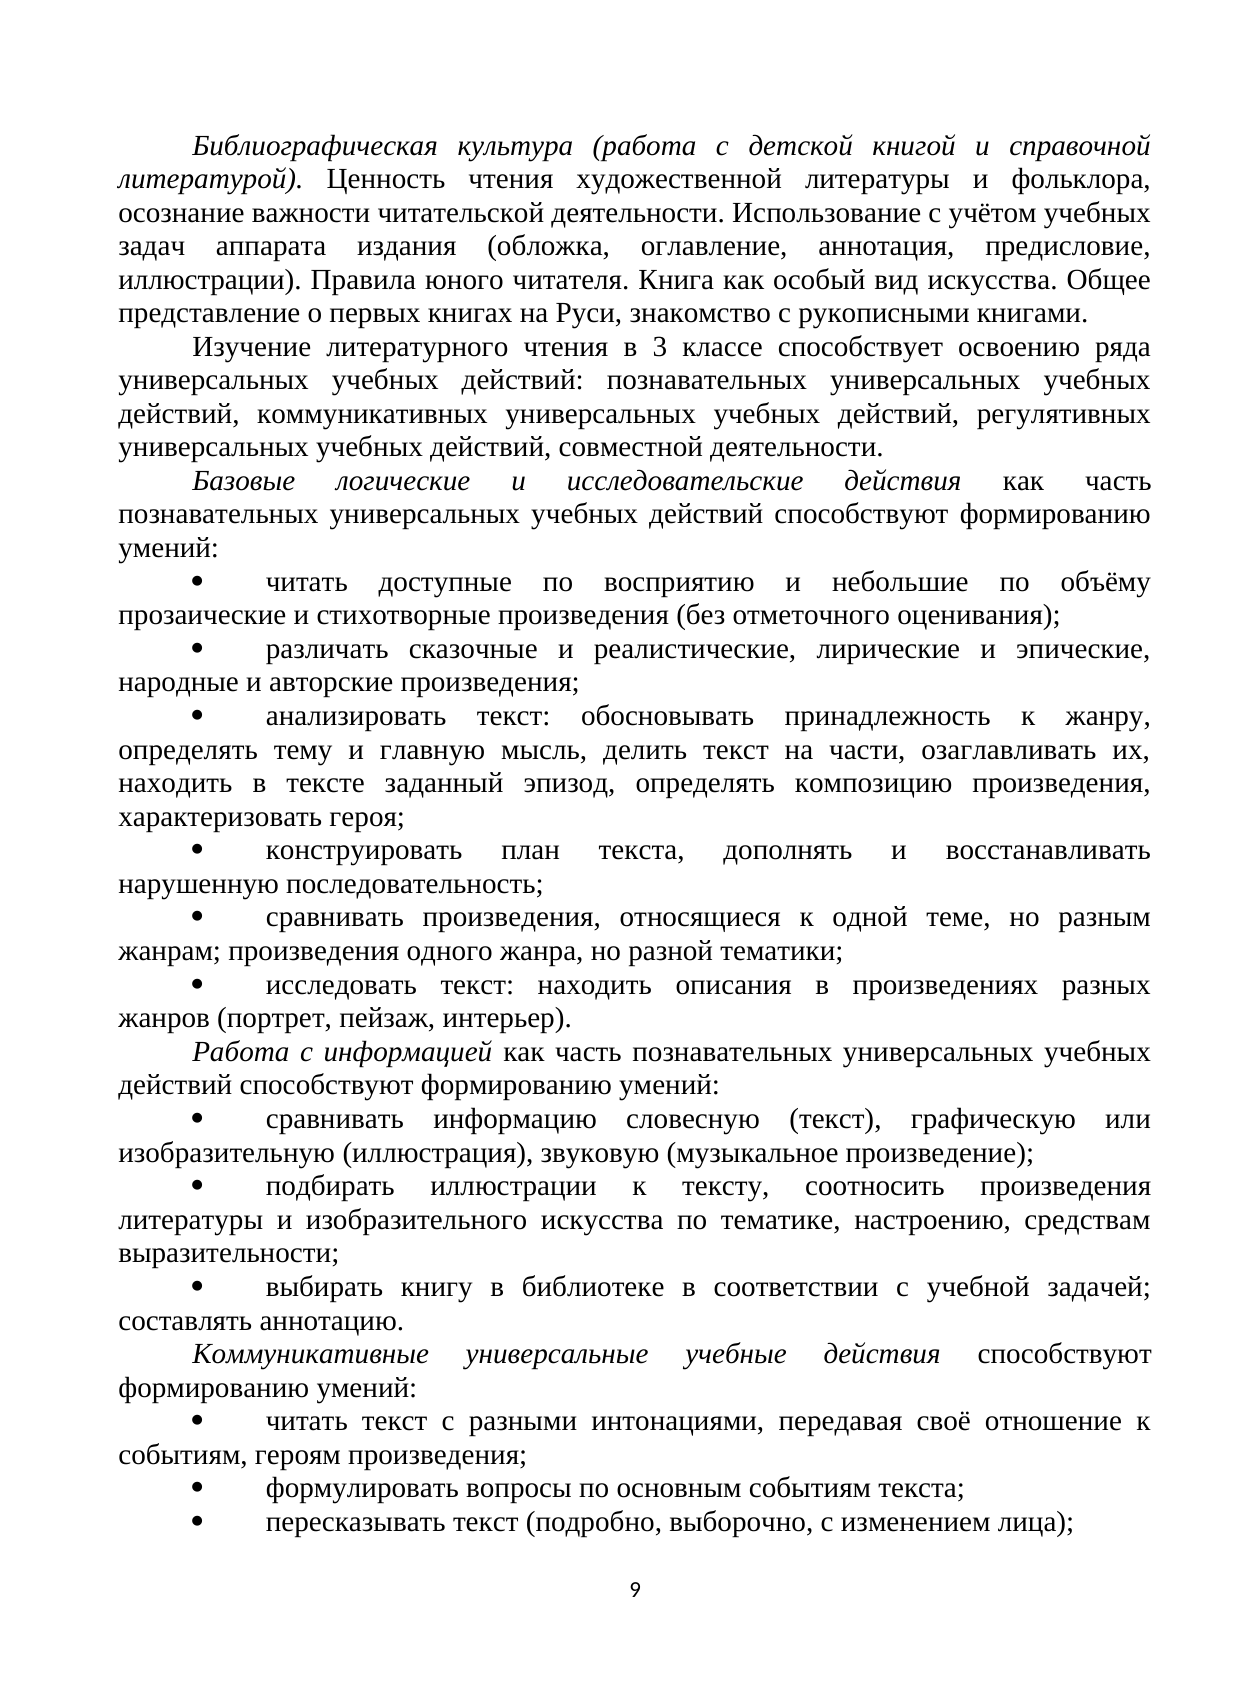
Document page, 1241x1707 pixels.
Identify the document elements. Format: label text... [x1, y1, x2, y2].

list выбирать книгу в библиотеке в соответствии с учебной задачей; составлять аннотацию. [118, 1269, 1152, 1336]
list конструировать план текста, дополнять и восстанавливать нарушенную последовательность; [118, 832, 1152, 899]
text Коммуникативные универсальные учебные действия способствуют формированию умений: [118, 1336, 1152, 1403]
list сравнивать информацию словесную (текст), графическую или изобразительную (иллюстрация), звуковую (музыкальное произведение); [118, 1101, 1152, 1168]
list подбирать иллюстрации к тексту, соотносить произведения литературы и изобразительного искусства по тематике, настроению, средствам выразительности; [118, 1168, 1152, 1269]
list сравнивать произведения, относящиеся к одной теме, но разным жанрам; произведения одного жанра, но разной тематики; [118, 899, 1152, 967]
text Изучение литературного чтения в 3 классе способствует освоению ряда универсальных учебных действий: познавательных универсальных учебных действий, коммуникативных универсальных учебных действий, регулятивных универсальных учебных действий, совместной деятельности. [118, 329, 1152, 463]
text Работа с информацией как часть познавательных универсальных учебных действий способствуют формированию умений: [118, 1034, 1152, 1101]
list анализировать текст: обосновывать принадлежность к жанру, определять тему и главную мысль, делить текст на части, озаглавливать их, находить в тексте заданный эпизод, определять композицию произведения, характеризовать героя; [118, 698, 1152, 832]
list читать доступные по восприятию и небольшие по объёму прозаические и стихотворные произведения (без отметочного оценивания); [118, 564, 1152, 631]
list формулировать вопросы по основным событиям текста; [118, 1470, 1152, 1504]
text Библиографическая культура (работа с детской книгой и справочной литературой). Ценность чтения художественной литературы и фольклора, осознание важности читательской деятельности. Использование с учётом учебных задач аппарата издания (обложка, оглавление, аннотация, предисловие, иллюстрации). Правила юного читателя. Книга как особый вид искусства. Общее представление о первых книгах на Руси, знакомство с рукописными книгами. [118, 128, 1152, 329]
list исследовать текст: находить описания в произведениях разных жанров (портрет, пейзаж, интерьер). [118, 967, 1152, 1034]
list пересказывать текст (подробно, выборочно, с изменением лица); [118, 1504, 1152, 1538]
list различать сказочные и реалистические, лирические и эпические, народные и авторские произведения; [118, 631, 1152, 698]
list читать текст с разными интонациями, передавая своё отношение к событиям, героям произведения; [118, 1403, 1152, 1470]
text Базовые логические и исследовательские действия как часть познавательных универсальных учебных действий способствуют формированию умений: [118, 463, 1152, 564]
